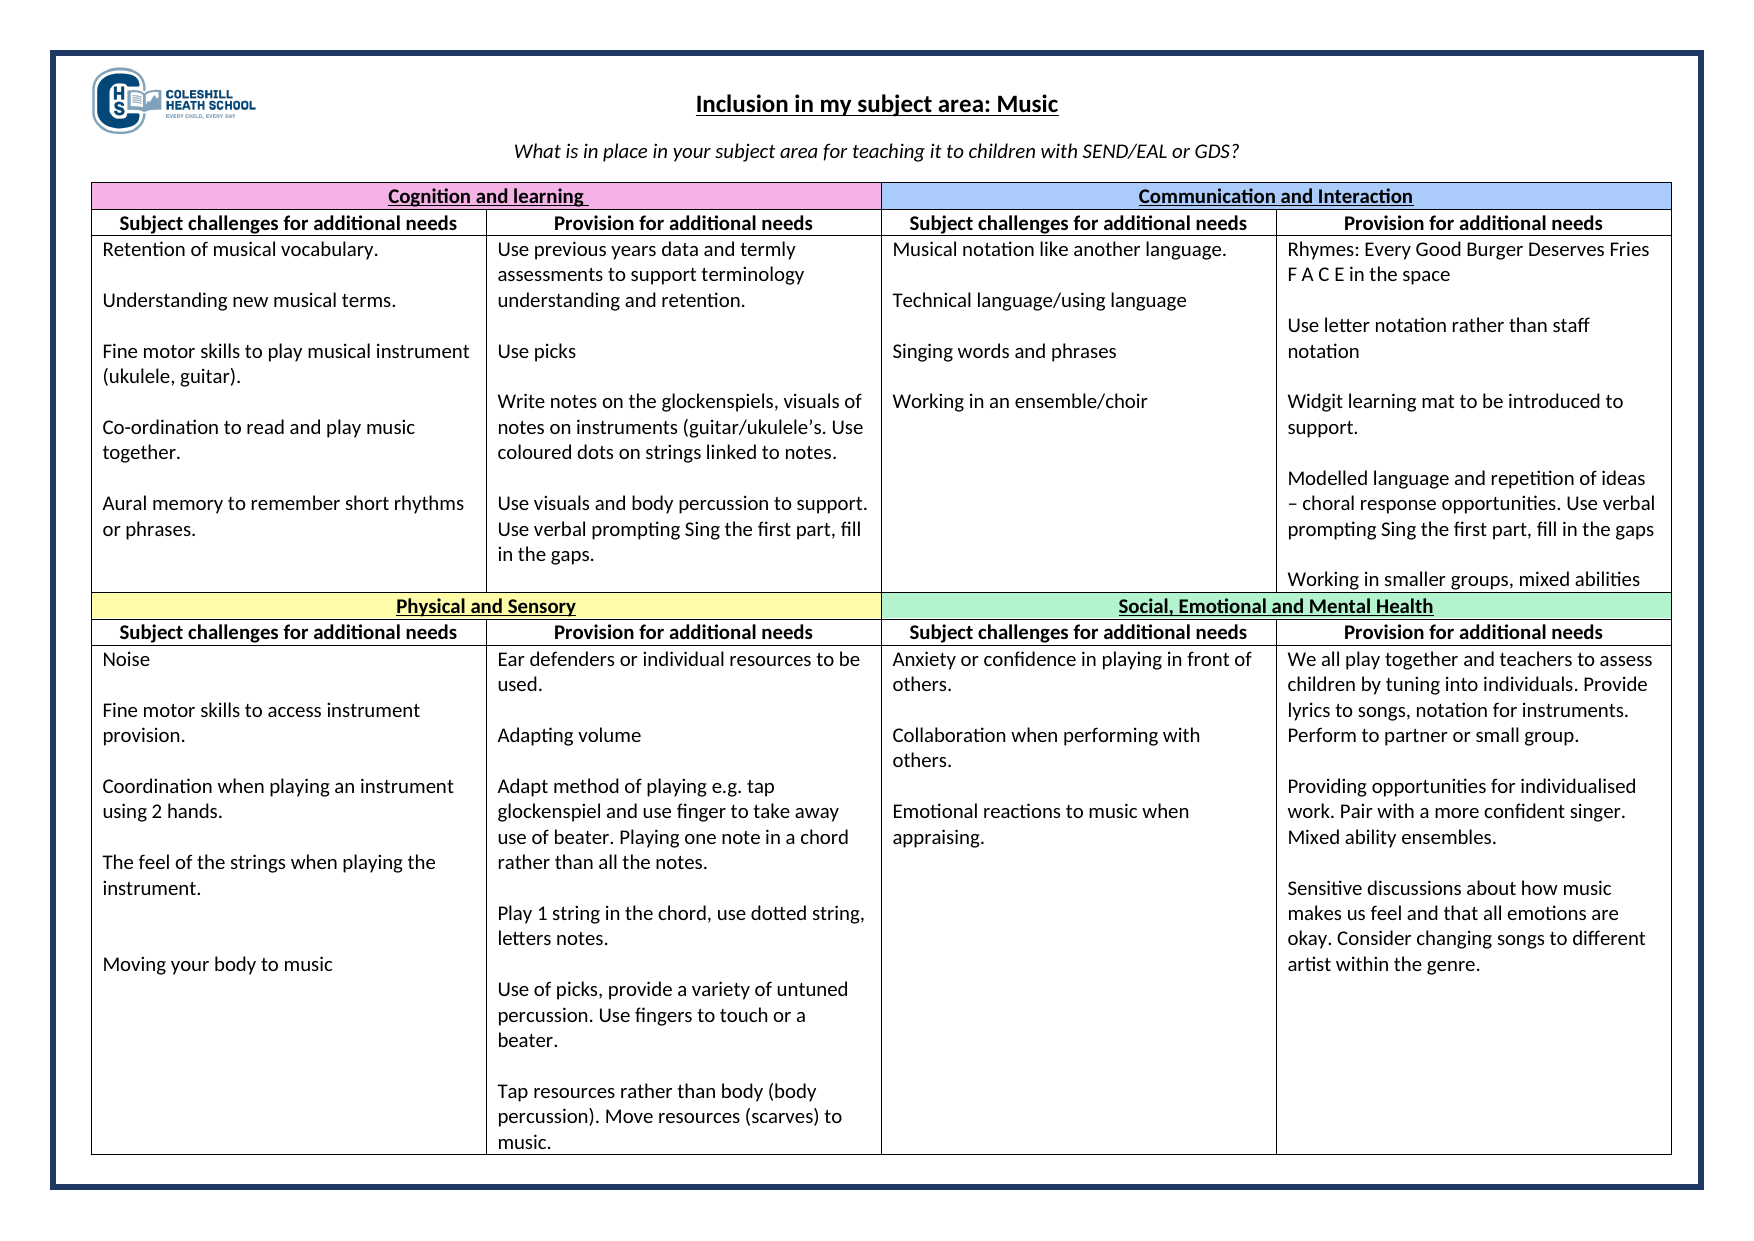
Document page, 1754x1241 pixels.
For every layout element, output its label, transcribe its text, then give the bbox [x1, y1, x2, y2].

table_cell Provision for additional needs [1277, 620, 1671, 645]
table_cell Retention of musical vocabulary. Understanding new musical terms. Fine motor skills to play musical instrument (ukulele, guitar). Co-ordination to read and play music together. Aural memory to remember short rhythms or phrases. [92, 236, 486, 592]
table_cell Provision for additional needs [487, 210, 881, 235]
text Inclusion in my subject area: Music [266, 89, 1604, 119]
table_cell Subject challenges for additional needs [882, 210, 1276, 235]
table_cell Provision for additional needs [1277, 210, 1671, 235]
table_header Communication and Interaction [882, 183, 1671, 209]
picture [72, 60, 266, 145]
table_cell Subject challenges for additional needs [92, 620, 486, 645]
table_cell Use previous years data and termly assessments to support terminology understanding and retention. Use picks Write notes on the glockenspiels, visuals of notes on instruments (guitar/ukulele’s. Use coloured dots on strings linked to notes. Use visuals and body percussion to support. Use verbal prompting Sing the first part, fill in the gaps. [487, 236, 881, 592]
table_cell Social, Emotional and Mental Health [882, 593, 1671, 618]
table_cell Physical and Sensory [92, 593, 881, 618]
table_cell Musical notation like another language. Technical language/using language Singing words and phrases Working in an ensemble/choir [882, 236, 1276, 592]
text What is in place in your subject area for teaching it to children with SEND/EAL or GDS? [150, 138, 1604, 164]
table_cell Noise Fine motor skills to access instrument provision. Coordination when playing an instrument using 2 hands. The feel of the strings when playing the instrument. Moving your body to music [92, 646, 486, 1154]
table_cell Subject challenges for additional needs [882, 620, 1276, 645]
table_header Cognition and learning [92, 183, 881, 209]
table_cell Anxiety or confidence in playing in front of others. Collaboration when performing with others. Emotional reactions to music when appraising. [882, 646, 1276, 1154]
table_cell Subject challenges for additional needs [92, 210, 486, 235]
table_cell Rhymes: Every Good Burger Deserves Fries F A C E in the space Use letter notation rather than staff notation Widgit learning mat to be introduced to support. Modelled language and repetition of ideas – choral response opportunities. Use verbal prompting Sing the first part, fill in the gaps Working in smaller groups, mixed abilities [1277, 236, 1671, 592]
table_cell We all play together and teachers to assess children by tuning into individuals. Provide lyrics to songs, notation for instruments. Perform to partner or small group. Providing opportunities for individualised work. Pair with a more confident singer. Mixed ability ensembles. Sensitive discussions about how music makes us feel and that all emotions are okay. Consider changing songs to different artist within the genre. [1277, 646, 1671, 1154]
table_cell Ear defenders or individual resources to be used. Adapting volume Adapt method of playing e.g. tap glockenspiel and use finger to take away use of beater. Playing one note in a chord rather than all the notes. Play 1 string in the chord, use dotted string, letters notes. Use of picks, provide a variety of untuned percussion. Use fingers to touch or a beater. Tap resources rather than body (body percussion). Move resources (scarves) to music. [487, 646, 881, 1154]
table_cell Provision for additional needs [487, 620, 881, 645]
